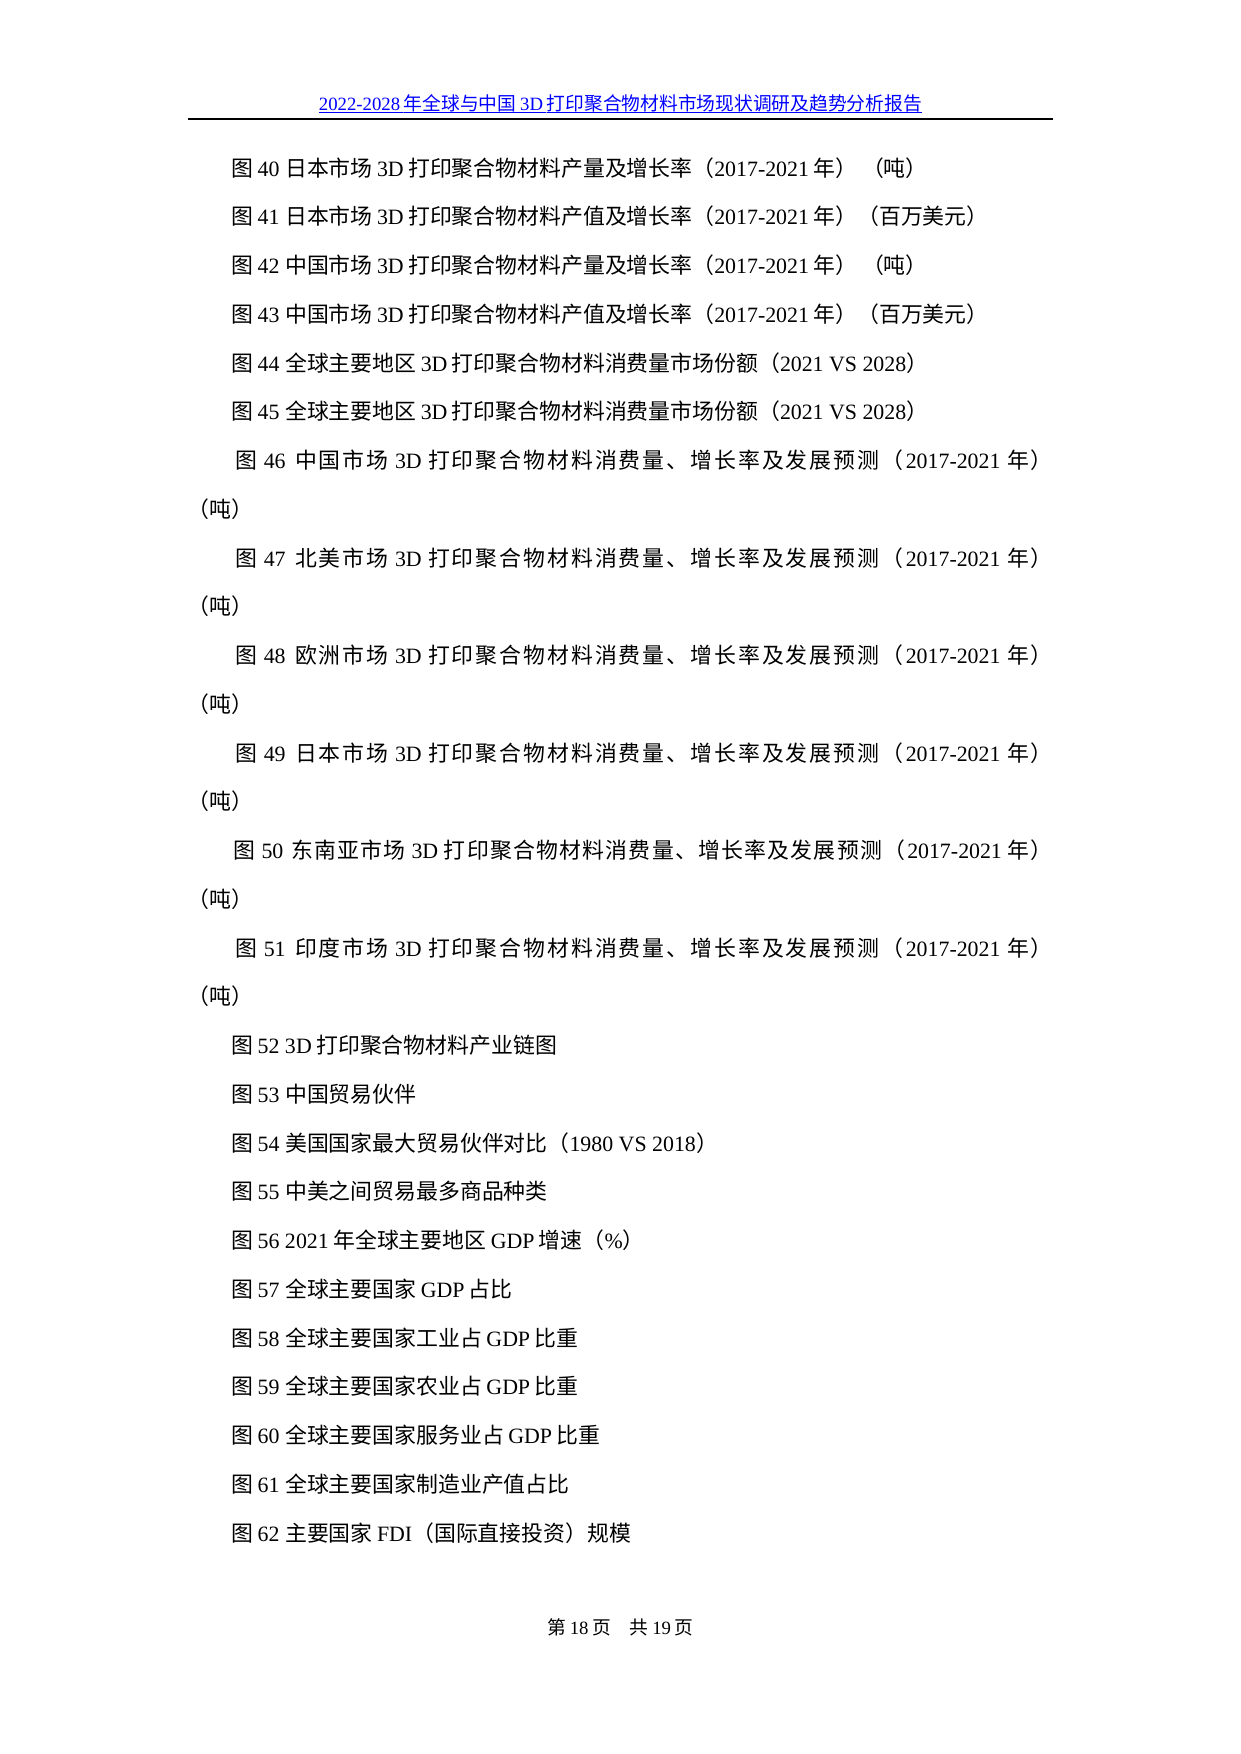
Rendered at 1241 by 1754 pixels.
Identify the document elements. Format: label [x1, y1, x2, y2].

text [187, 150, 1053, 1548]
